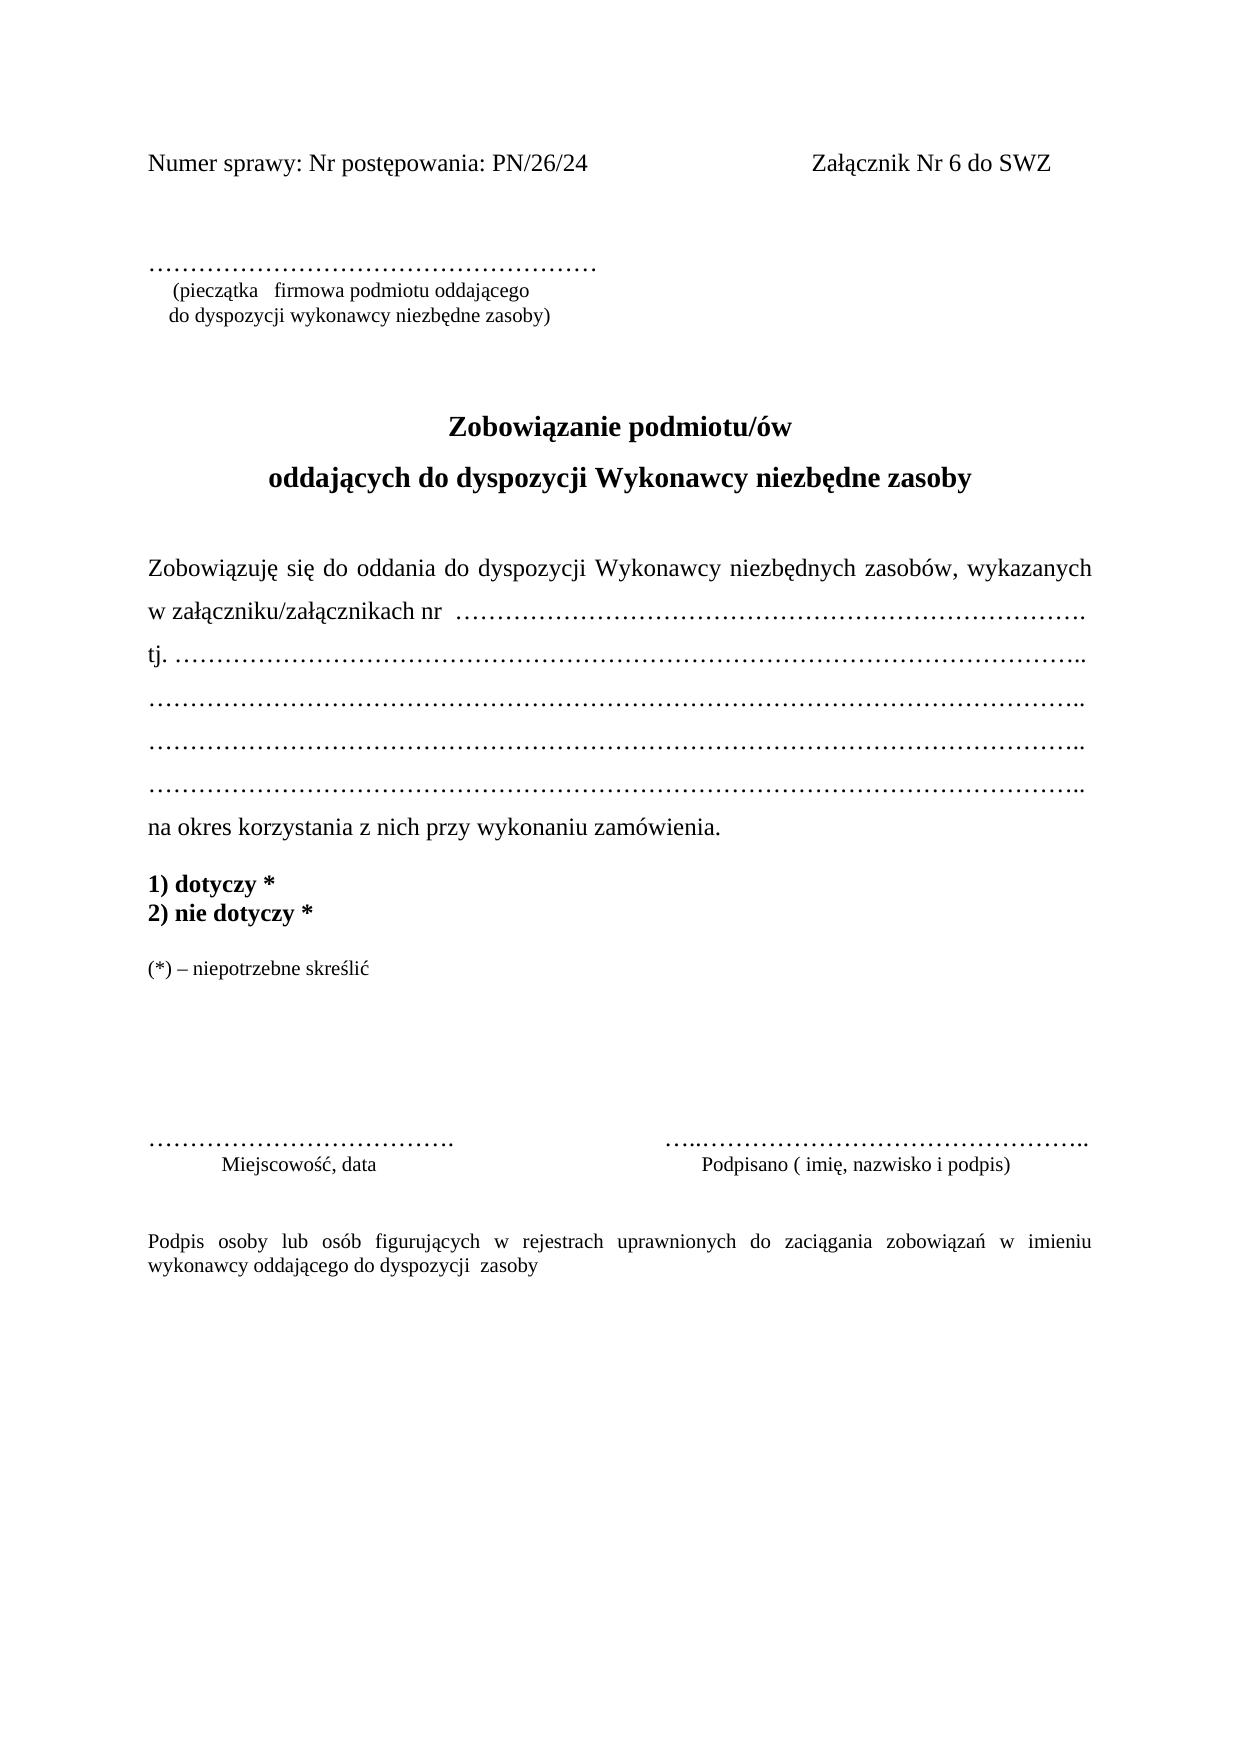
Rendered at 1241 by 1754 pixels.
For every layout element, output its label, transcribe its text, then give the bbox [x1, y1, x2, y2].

text na okres korzystania z nich przy wykonaniu zamówienia. [148, 812, 1093, 841]
text do dyspozycji wykonawcy niezbędne zasoby) [148, 302, 1093, 327]
text 1) dotyczy * [148, 869, 1093, 898]
text Podpis osoby lub osób figurujących w rejestrach uprawnionych do zaciągania zobowiązań w imieniu wykonawcy oddającego do dyspozycji zasoby [148, 1229, 1093, 1277]
text Numer sprawy: Nr postępowania: PN/26/24 Załącznik Nr 6 do SWZ [148, 148, 1093, 176]
text oddających do dyspozycji Wykonawcy niezbędne zasoby [148, 460, 1093, 493]
text ………………………………………………………………………………………………….. [148, 769, 1093, 798]
text 2) nie dotyczy * [148, 898, 1093, 927]
text ………………………………………………………………………………………………….. [148, 683, 1093, 711]
text Miejscowość, data Podpisano ( imię, nazwisko i podpis) [148, 1152, 1093, 1176]
text Zobowiązuję się do oddania do dyspozycji Wykonawcy niezbędnych zasobów, wykazanych w załączniku/załącznikach nr …………………………………………………………………. [148, 553, 1093, 625]
text (*) – niepotrzebne skreślić [148, 956, 1093, 980]
text Zobowiązanie podmiotu/ów [148, 409, 1093, 443]
text tj. ……………………………………………………………………………………………….. [148, 639, 1093, 668]
text ……………………………………………… [148, 248, 1093, 277]
text ………………………………. …..……………………………………….. [148, 1123, 1093, 1152]
text ………………………………………………………………………………………………….. [148, 726, 1093, 754]
text (pieczątka firmowa podmiotu oddającego [148, 277, 1093, 302]
